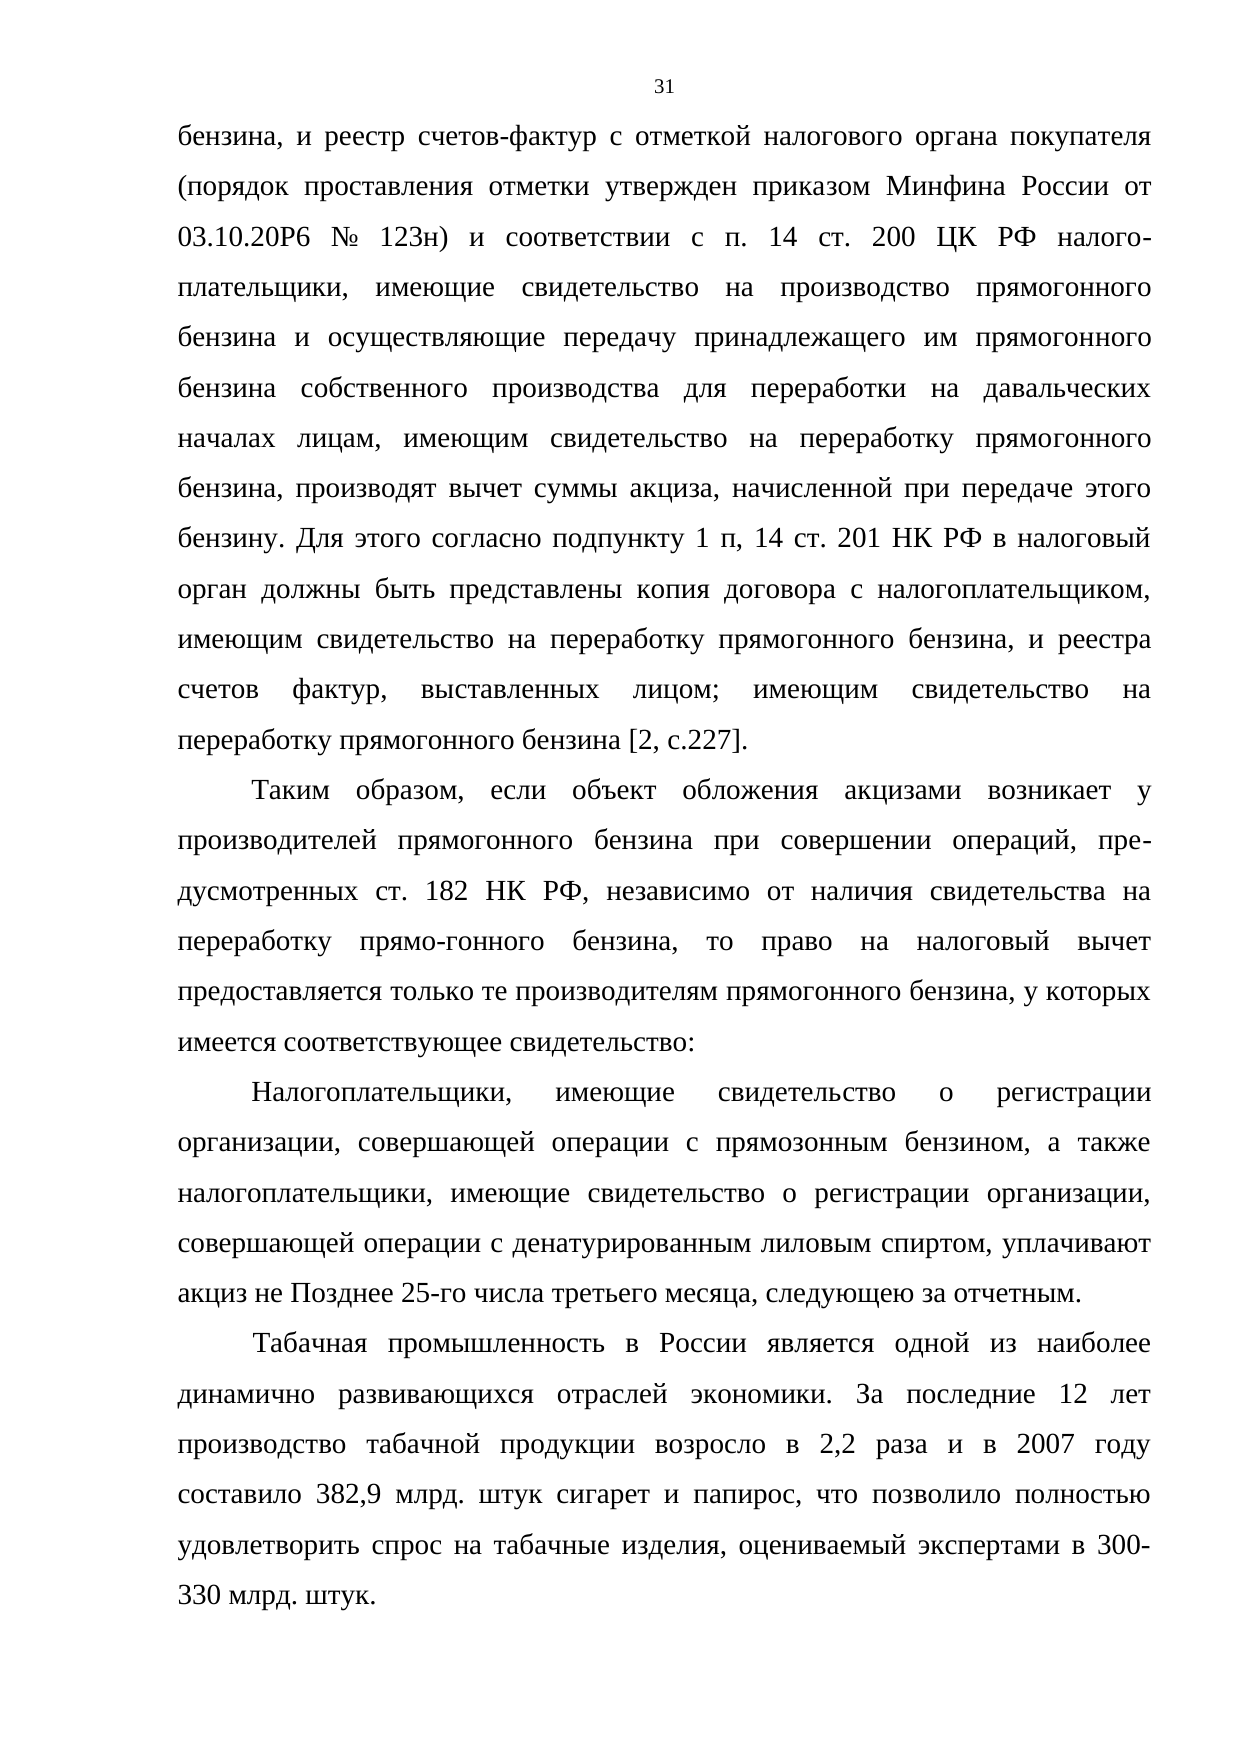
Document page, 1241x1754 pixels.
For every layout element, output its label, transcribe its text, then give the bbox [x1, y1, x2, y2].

text Табачная промышленность в России является одной из наиболее динамично развивающихся отраслей экономики. За последние 12 лет производство табачной продукции возросло в 2,2 раза и в 2007 году составило 382,9 млрд. штук сигарет и папирос, что позволило полностью удовлетворить спрос на табачные изделия, оцениваемый экспертами в 300-330 млрд. штук. [177, 1326, 1152, 1611]
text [177, 118, 1152, 755]
text Налогоплательщики, имеющие свидетельство о регистрации организации, совершающей операции с прямозонным бензином, а также налогоплательщики, имеющие свидетельство о регистрации организации, совершающей операции с денатурированным лиловым спиртом, уплачивают акциз не Позднее 25-го числа третьего месяца, следующею за отчетным. [177, 1074, 1152, 1309]
text Таким образом, если объект обложения акцизами возникает у производителей прямогонного бензина при совершении операций, предусмотренных ст. 182 НК РФ, независимо от наличия свидетельства на переработку прямо-гонного бензина, то право на налоговый вычет предоставляется только те производителям прямогонного бензина, у которых имеется соответствующее свидетельство: [177, 772, 1152, 1057]
